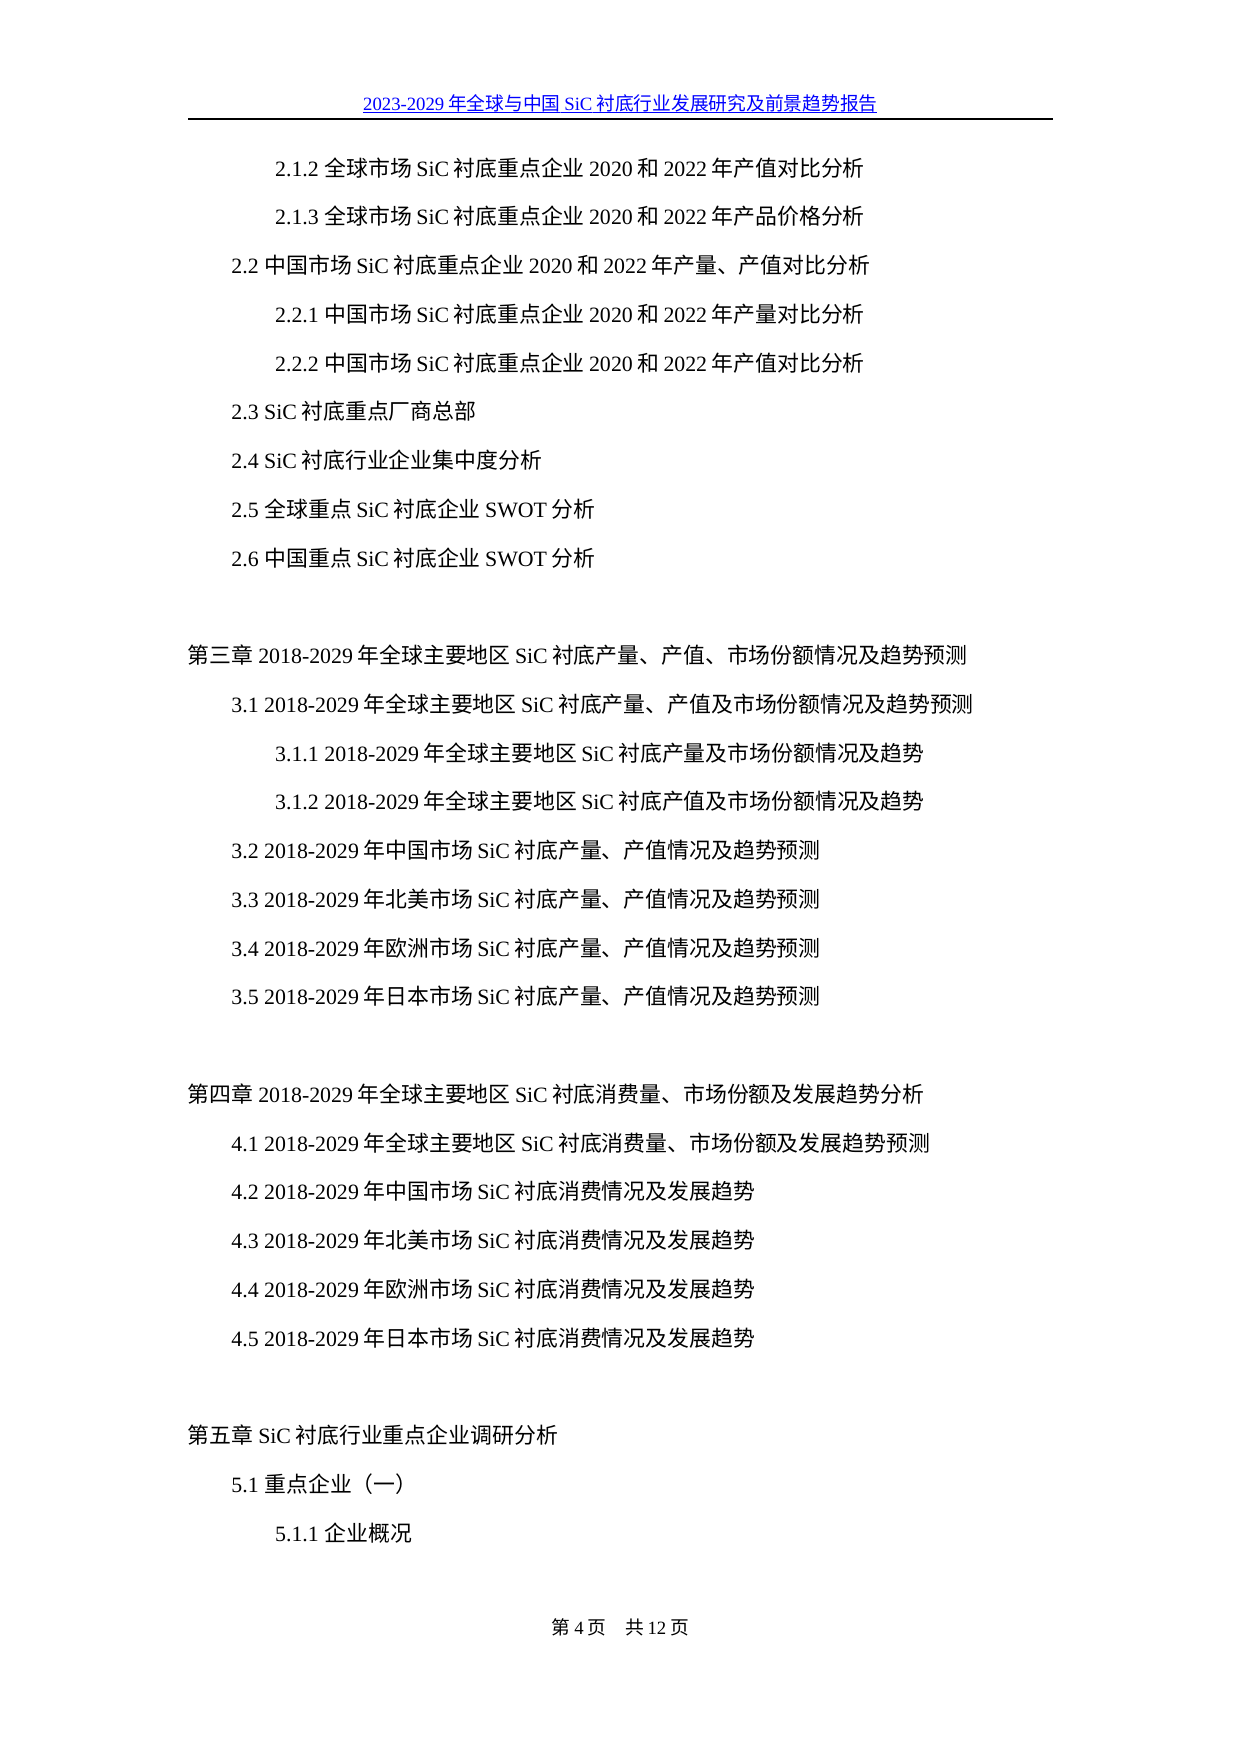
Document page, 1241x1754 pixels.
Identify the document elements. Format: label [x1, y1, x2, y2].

text [187, 150, 1053, 1548]
